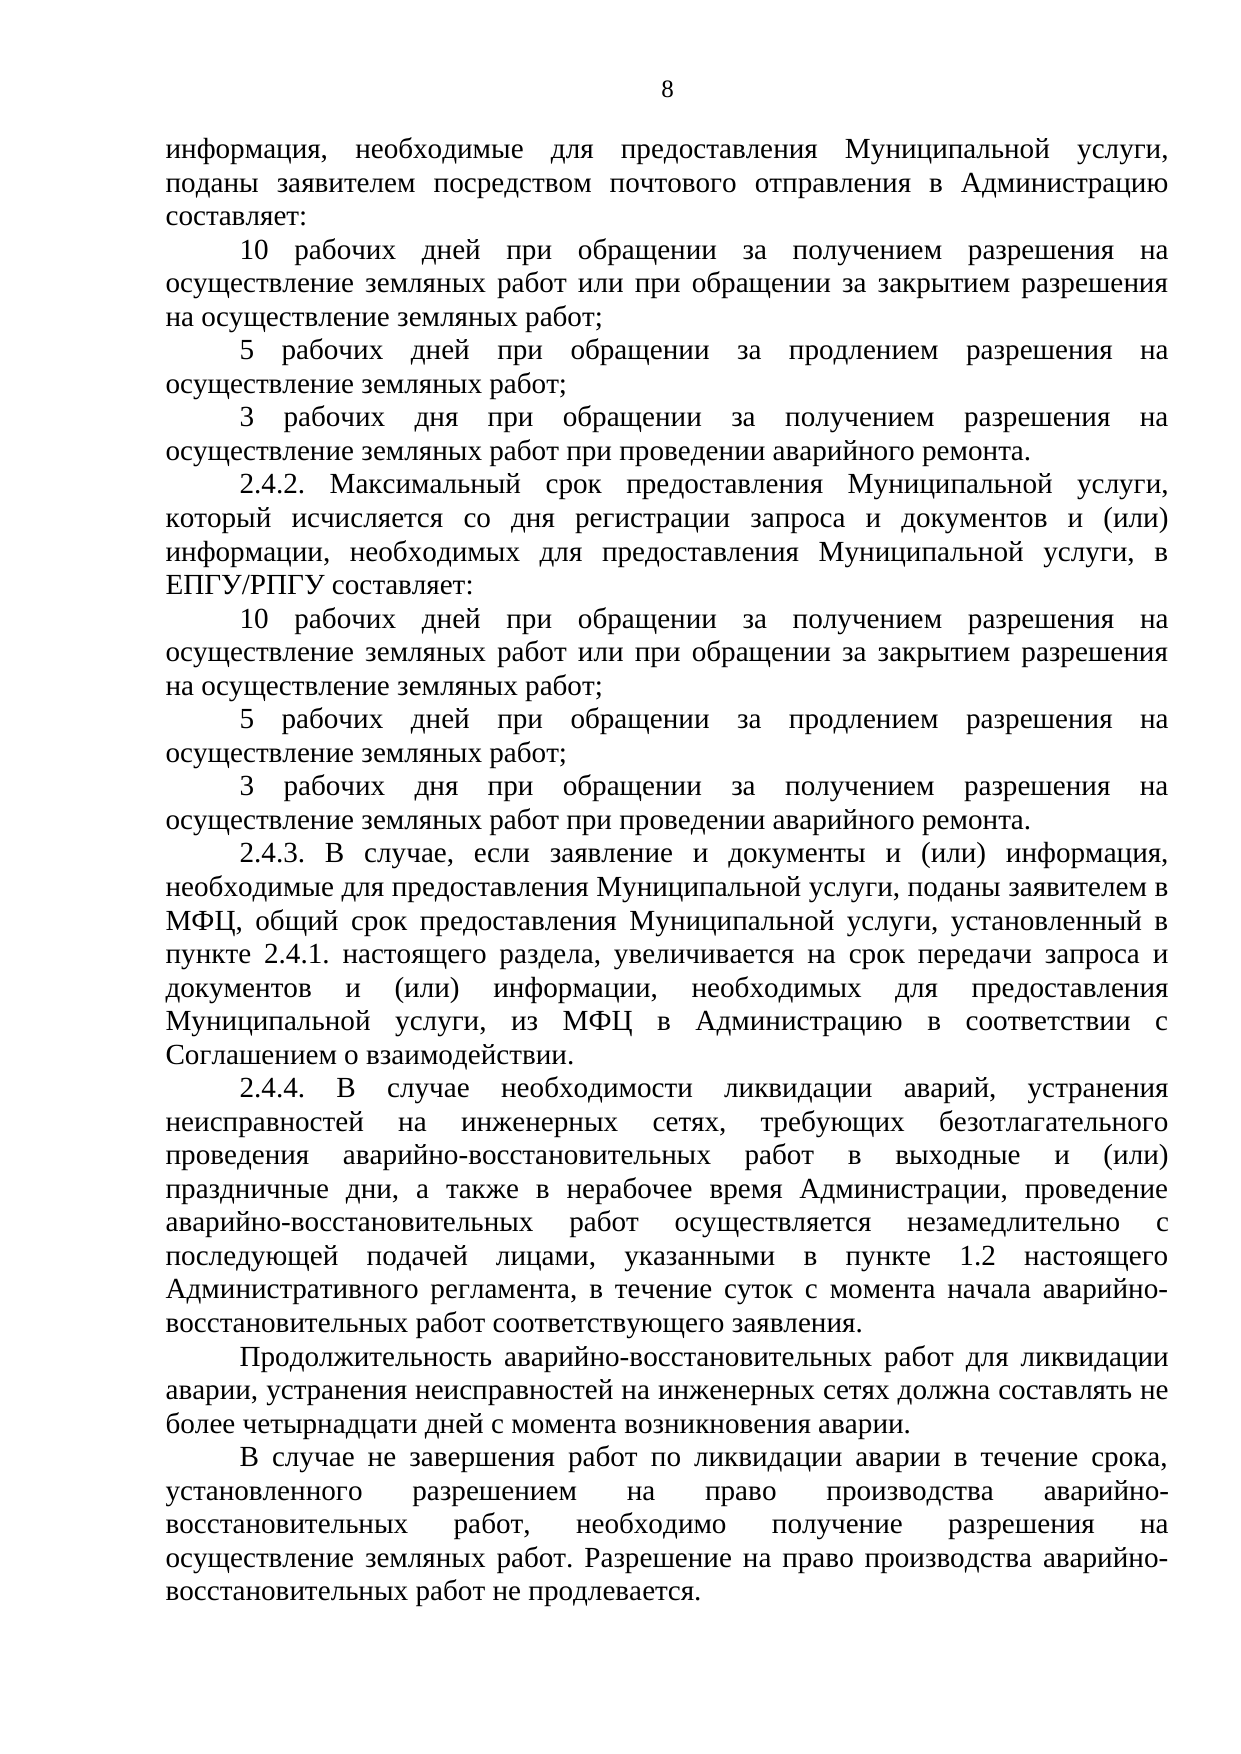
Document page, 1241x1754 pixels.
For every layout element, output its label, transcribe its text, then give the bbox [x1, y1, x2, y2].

text 2.4.3. В случае, если заявление и документы и (или) информация, необходимые для предоставления Муниципальной услуги, поданы заявителем в МФЦ, общий срок предоставления Муниципальной услуги, установленный в пункте 2.4.1. настоящего раздела, увеличивается на срок передачи запроса и документов и (или) информации, необходимых для предоставления Муниципальной услуги, из МФЦ в Администрацию в соответствии с Соглашением о взаимодействии. [165, 836, 1169, 1070]
text 2.4.2. Максимальный срок предоставления Муниципальной услуги, который исчисляется со дня регистрации запроса и документов и (или) информации, необходимых для предоставления Муниципальной услуги, в ЕПГУ/РПГУ составляет: [165, 467, 1169, 601]
text 10 рабочих дней при обращении за получением разрешения на осуществление земляных работ или при обращении за закрытием разрешения на осуществление земляных работ; [165, 232, 1169, 332]
text 5 рабочих дней при обращении за продлением разрешения на осуществление земляных работ; [165, 701, 1169, 768]
text 5 рабочих дней при обращении за продлением разрешения на осуществление земляных работ; [165, 332, 1169, 399]
text 10 рабочих дней при обращении за получением разрешения на осуществление земляных работ или при обращении за закрытием разрешения на осуществление земляных работ; [165, 601, 1169, 701]
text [165, 131, 1169, 232]
text Продолжительность аварийно-восстановительных работ для ликвидации аварии, устранения неисправностей на инженерных сетях должна составлять не более четырнадцати дней с момента возникновения аварии. [165, 1339, 1169, 1439]
text 2.4.4. В случае необходимости ликвидации аварий, устранения неисправностей на инженерных сетях, требующих безотлагательного проведения аварийно-восстановительных работ в выходные и (или) праздничные дни, а также в нерабочее время Администрации, проведение аварийно-восстановительных работ осуществляется незамедлительно с последующей подачей лицами, указанными в пункте 1.2 настоящего Административного регламента, в течение суток с момента начала аварийно-восстановительных работ соответствующего заявления. [165, 1070, 1169, 1339]
text 3 рабочих дня при обращении за получением разрешения на осуществление земляных работ при проведении аварийного ремонта. [165, 399, 1169, 467]
text В случае не завершения работ по ликвидации аварии в течение срока, установленного разрешением на право производства аварийно-восстановительных работ, необходимо получение разрешения на осуществление земляных работ. Разрешение на право производства аварийно-восстановительных работ не продлевается. [165, 1439, 1169, 1607]
text 3 рабочих дня при обращении за получением разрешения на осуществление земляных работ при проведении аварийного ремонта. [165, 768, 1169, 836]
